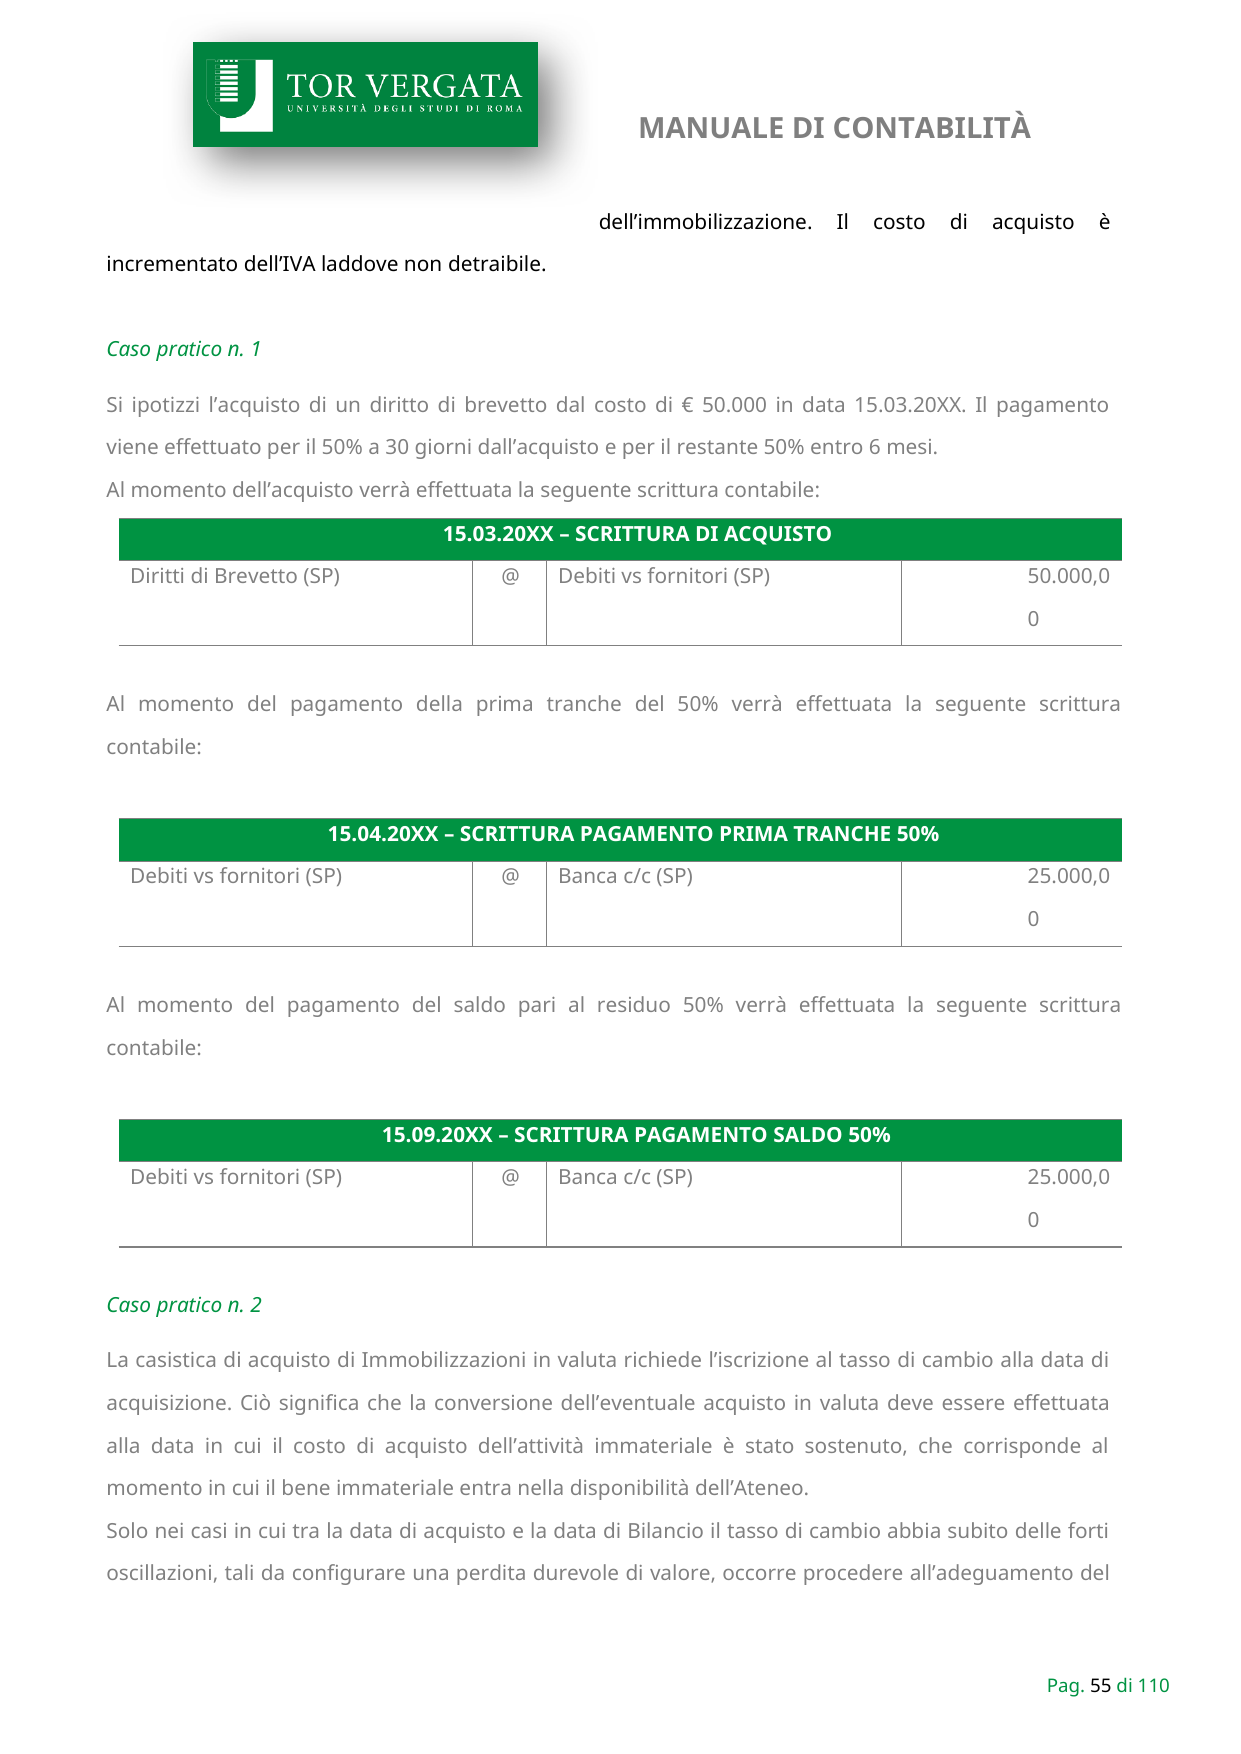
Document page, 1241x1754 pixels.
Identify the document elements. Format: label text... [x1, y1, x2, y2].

table_cell @ [473, 1162, 546, 1246]
table_cell Banca c/c (SP) [547, 862, 901, 946]
text Al momento del pagamento della prima tranche del 50% verrà effettuata la seguente scrittura contabile: [106, 689, 1123, 761]
text La casistica di acquisto di Immobilizzazioni in valuta richiede l’iscrizione al tasso di cambio alla data di acquisizione. Ciò significa che la conversione dell’eventuale acquisto in valuta deve essere effettuata alla data in cui il costo di acquisto dell’attività immateriale è stato sostenuto, che corrisponde al momento in cui il bene immateriale entra nella disponibilità dell’Ateneo. [106, 1346, 1111, 1502]
text Caso pratico n. 1 [106, 334, 1111, 363]
table_cell 25.000,00 [902, 862, 1122, 946]
table_cell Debiti vs fornitori (SP) [119, 1162, 472, 1246]
table_cell Debiti vs fornitori (SP) [547, 561, 901, 645]
picture [193, 42, 538, 147]
table_cell Diritti di Brevetto (SP) [119, 561, 472, 645]
text Al momento dell’acquisto verrà effettuata la seguente scrittura contabile: [106, 475, 1111, 503]
table_header 15.09.20XX – SCRITTURA PAGAMENTO SALDO 50% [119, 1120, 1122, 1161]
table_cell Banca c/c (SP) [547, 1162, 901, 1246]
text Si ipotizzi l’acquisto di un diritto di brevetto dal costo di € 50.000 in data 15.03.20XX. Il pagamento viene effettuato per il 50% a 30 giorni dall’acquisto e per il restante 50% entro 6 mesi. [106, 390, 1111, 461]
table_cell @ [473, 862, 546, 946]
table_cell 50.000,00 [902, 561, 1122, 645]
table_cell @ [473, 561, 546, 645]
table_header 15.04.20XX – SCRITTURA PAGAMENTO PRIMA TRANCHE 50% [119, 819, 1122, 861]
text Al momento del pagamento del saldo pari al residuo 50% verrà effettuata la seguente scrittura contabile: [106, 990, 1123, 1061]
table_header 15.03.20XX – SCRITTURA DI ACQUISTO [119, 519, 1122, 560]
table_cell 25.000,00 [902, 1162, 1122, 1246]
table_cell Debiti vs fornitori (SP) [119, 862, 472, 946]
text Caso pratico n. 2 [106, 1291, 1123, 1319]
